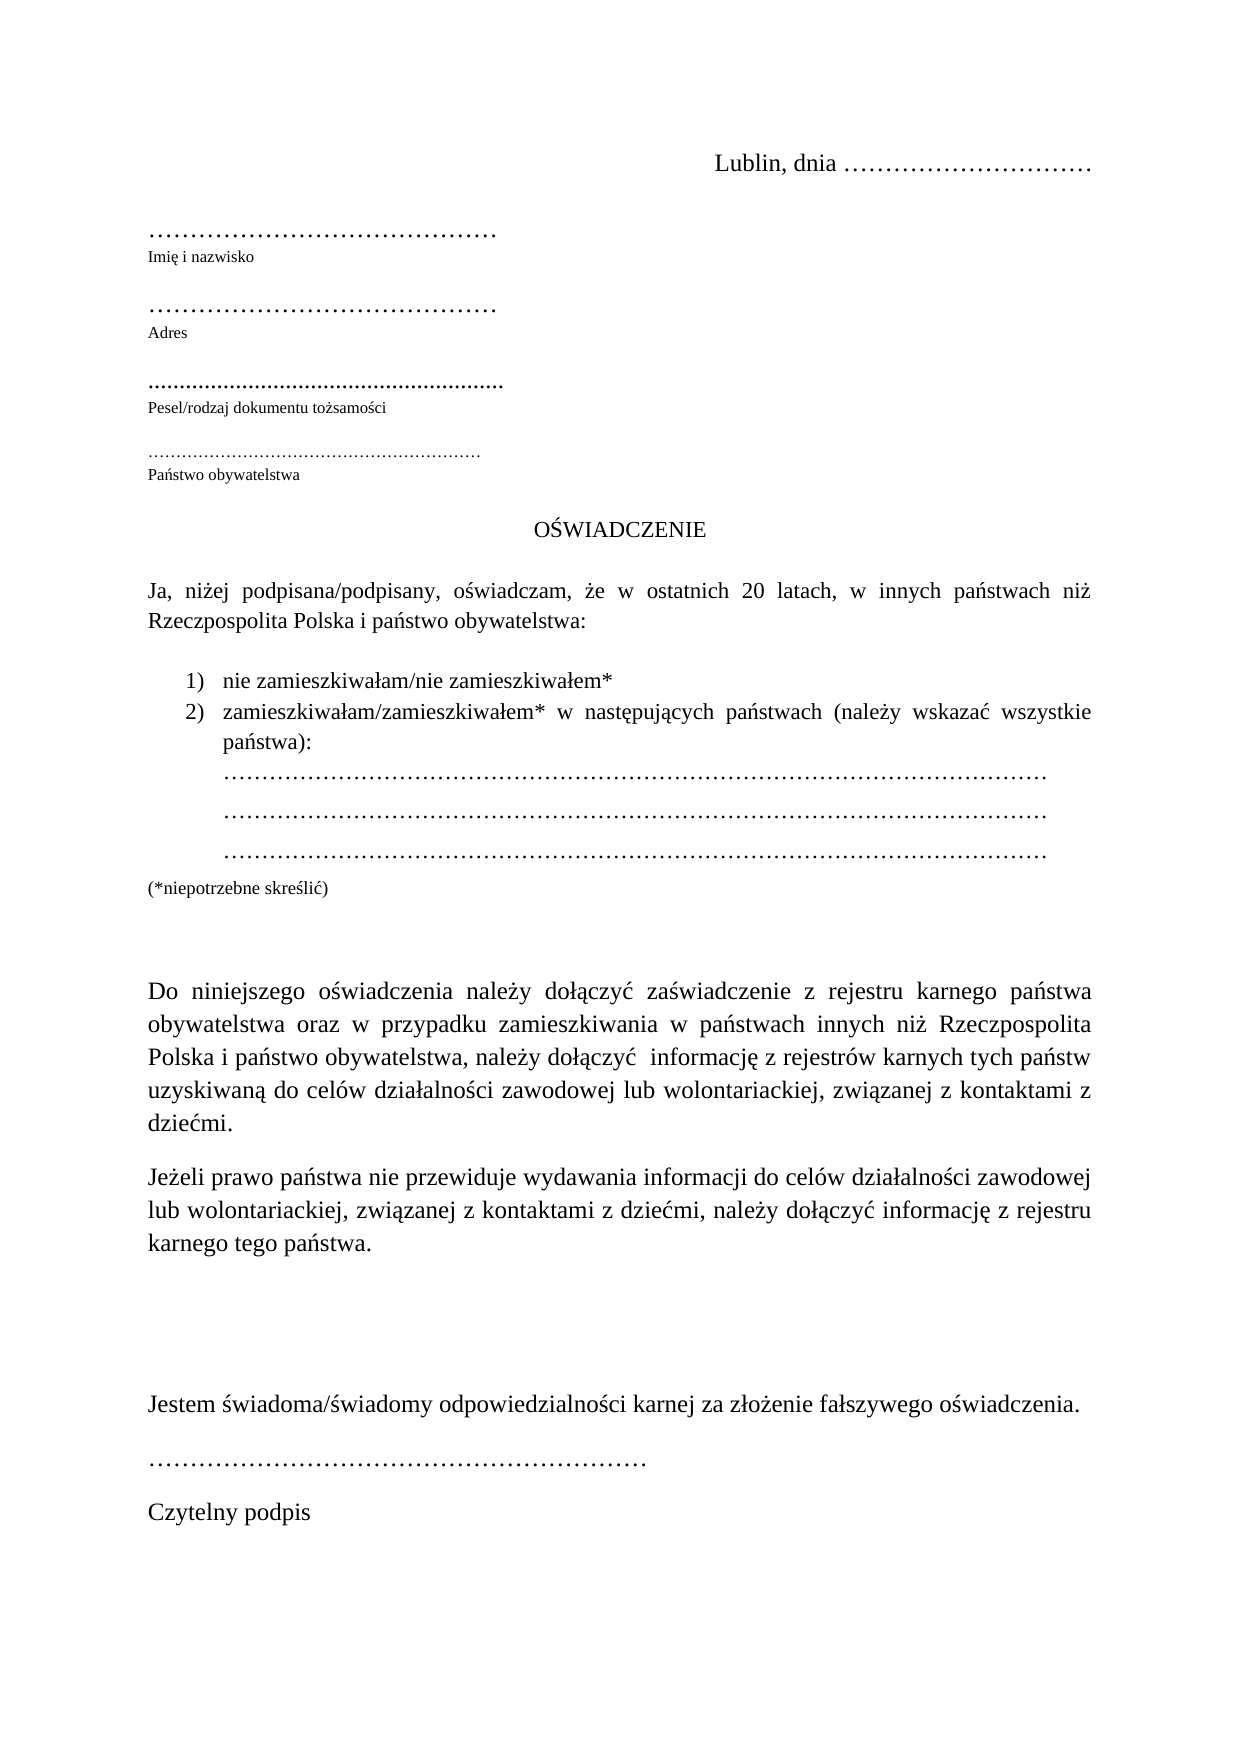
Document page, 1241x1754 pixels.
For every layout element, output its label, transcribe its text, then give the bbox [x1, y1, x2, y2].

text Pesel/rodzaj dokumentu tożsamości [148, 398, 1093, 417]
text Jestem świadoma/świadomy odpowiedzialności karnej za złożenie fałszywego oświadczenia. [148, 1389, 1093, 1418]
text ……………………………………………………………………………………………… [223, 837, 1093, 863]
text Do niniejszego oświadczenia należy dołączyć zaświadczenie z rejestru karnego państwa obywatelstwa oraz w przypadku zamieszkiwania w państwach innych niż Rzeczpospolita Polska i państwo obywatelstwa, należy dołączyć informację z rejestrów karnych tych państw uzyskiwaną do celów działalności zawodowej lub wolontariackiej, związanej z kontaktami z dziećmi. [148, 976, 1093, 1137]
text …………………………………………………… [148, 1443, 1093, 1472]
text …………………………………… [148, 214, 1093, 242]
list zamieszkiwałam/zamieszkiwałem* w następujących państwach (należy wskazać wszystkie państwa): [185, 698, 1093, 754]
text ……………………………………………………………………………………………… [223, 798, 1093, 824]
text Państwo obywatelstwa [148, 464, 1093, 483]
text Adres [148, 322, 1093, 342]
list nie zamieszkiwałam/nie zamieszkiwałem* [185, 667, 1093, 694]
text Lublin, dnia ………………………… [148, 148, 1093, 176]
text …………………………………………………… [148, 442, 1093, 461]
text ......................................................... [148, 365, 1093, 394]
text ……………………………………………………………………………………………… [223, 758, 1093, 784]
text Czytelny podpis [148, 1497, 1093, 1526]
text Jeżeli prawo państwa nie przewiduje wydawania informacji do celów działalności zawodowej lub wolontariackiej, związanej z kontaktami z dziećmi, należy dołączyć informację z rejestru karnego tego państwa. [148, 1162, 1093, 1257]
text Ja, niżej podpisana/podpisany, oświadczam, że w ostatnich 20 latach, w innych państwach niż Rzeczpospolita Polska i państwo obywatelstwa: [148, 577, 1093, 633]
text (*niepotrzebne skreślić) [148, 877, 1093, 898]
text …………………………………… [148, 289, 1093, 318]
text OŚWIADCZENIE [148, 516, 1093, 543]
text Imię i nazwisko [148, 247, 1093, 266]
